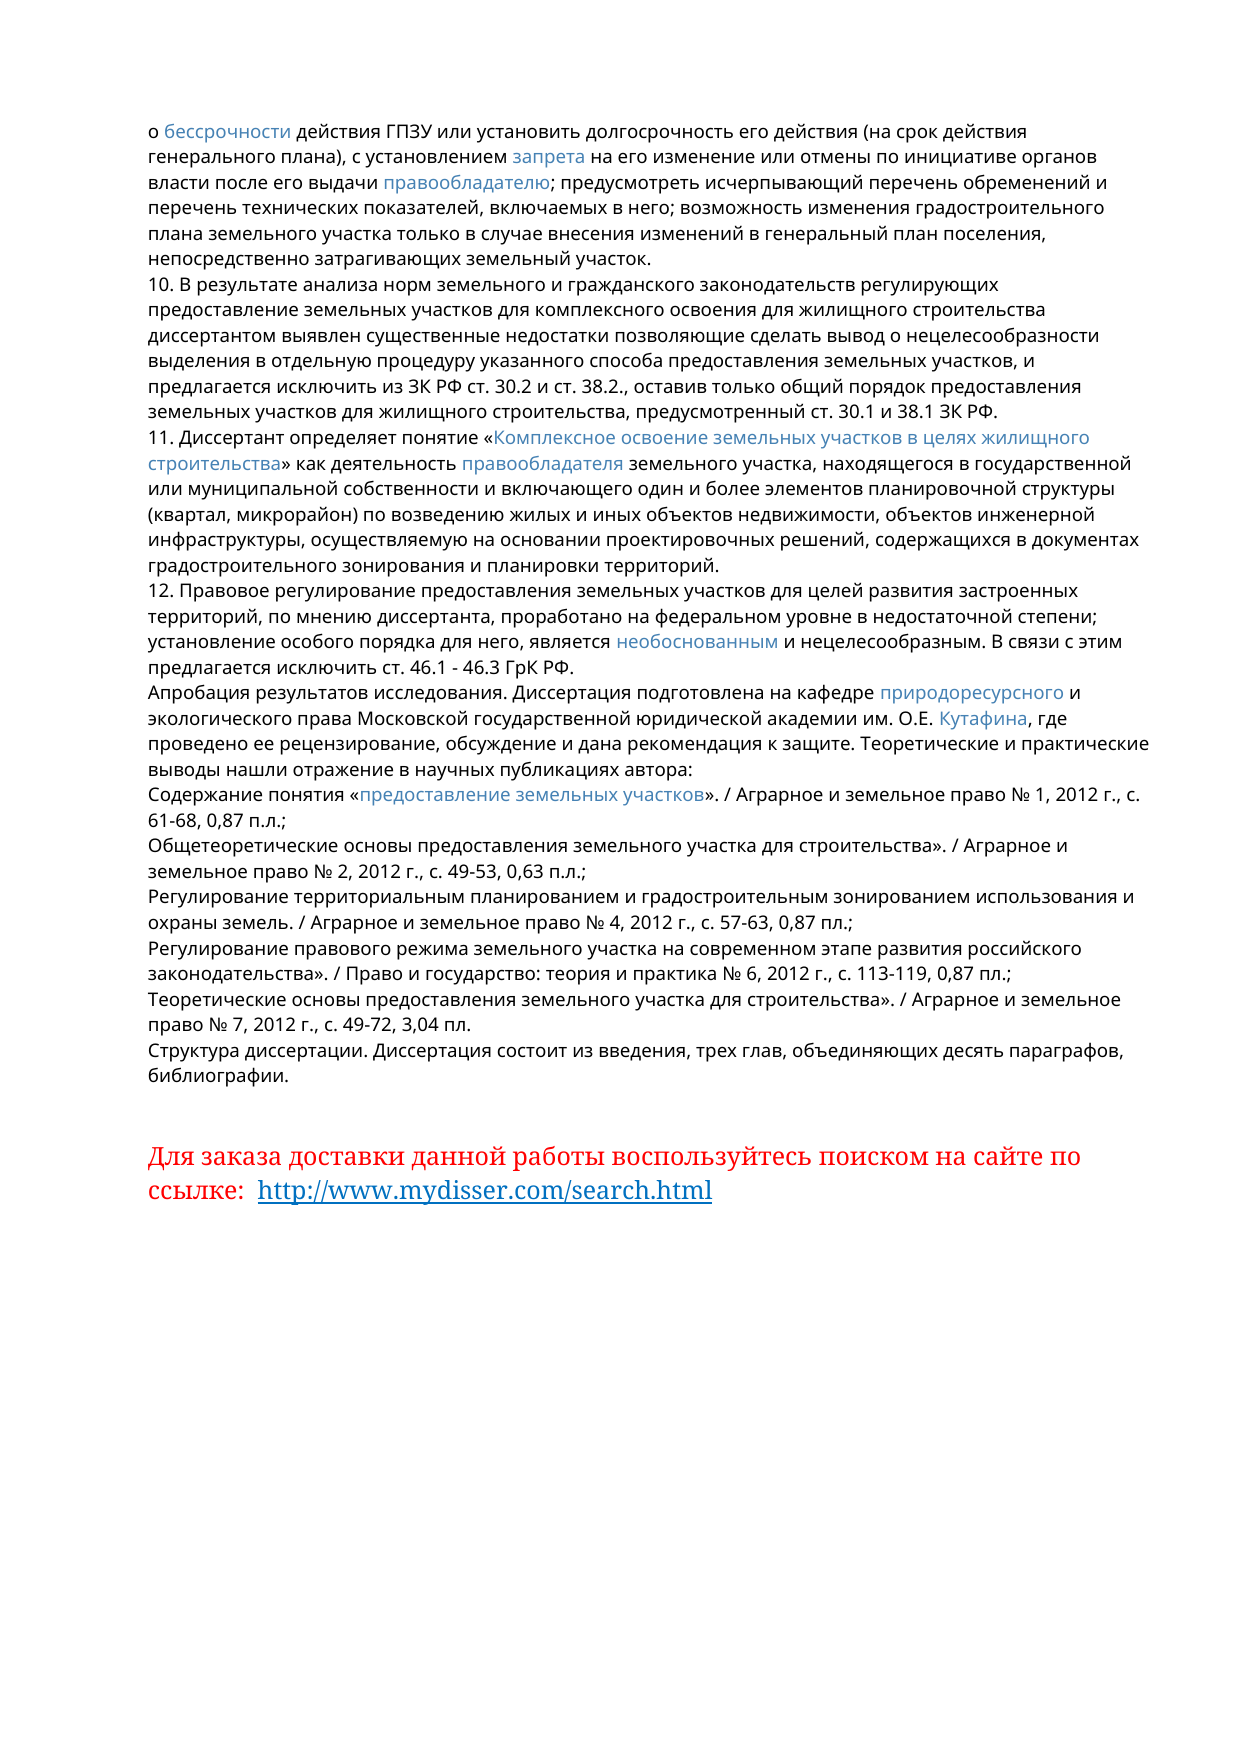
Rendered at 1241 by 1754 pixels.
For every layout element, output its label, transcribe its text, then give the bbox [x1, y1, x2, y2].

text Для заказа доставки данной работы воспользуйтесь поиском на сайте по ссылке: http://www.mydisser.com/search.html [148, 1139, 1152, 1207]
